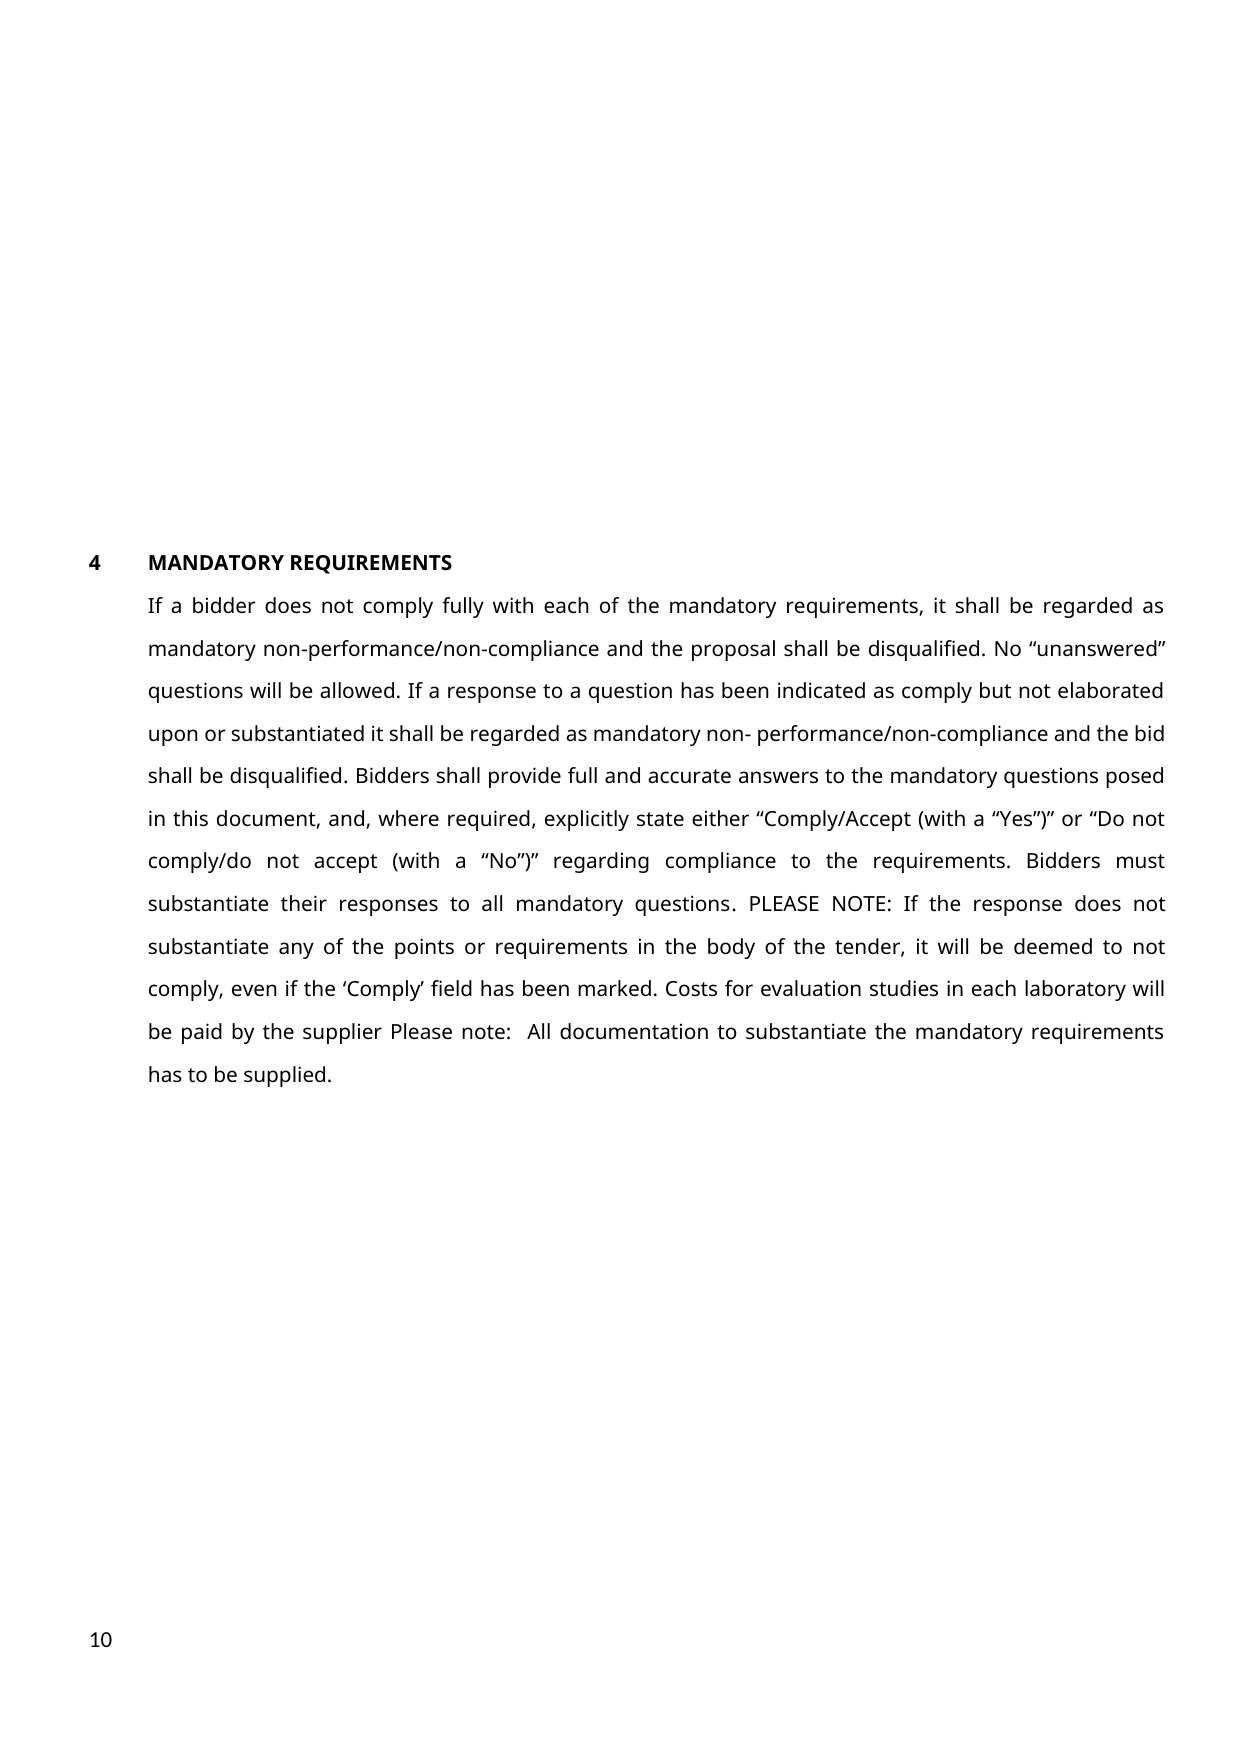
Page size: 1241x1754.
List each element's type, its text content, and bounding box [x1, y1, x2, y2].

text If a bidder does not comply fully with each of the mandatory requirements, it shall be regarded as mandatory non-performance/non-compliance and the proposal shall be disqualified. No “unanswered” questions will be allowed. If a response to a question has been indicated as comply but not elaborated upon or substantiated it shall be regarded as mandatory non- performance/non-compliance and the bid shall be disqualified. Bidders shall provide full and accurate answers to the mandatory questions posed in this document, and, where required, explicitly state either “Comply/Accept (with a “Yes”)” or “Do not comply/do not accept (with a “No”)” regarding compliance to the requirements. Bidders must substantiate their responses to all mandatory questions. PLEASE NOTE: If the response does not substantiate any of the points or requirements in the body of the tender, it will be deemed to not comply, even if the ‘Comply’ field has been marked. Costs for evaluation studies in each laboratory will be paid by the supplier Please note: All documentation to substantiate the mandatory requirements has to be supplied. [89, 591, 1166, 1088]
text 4 MANDATORY REQUIREMENTS [89, 548, 1181, 577]
